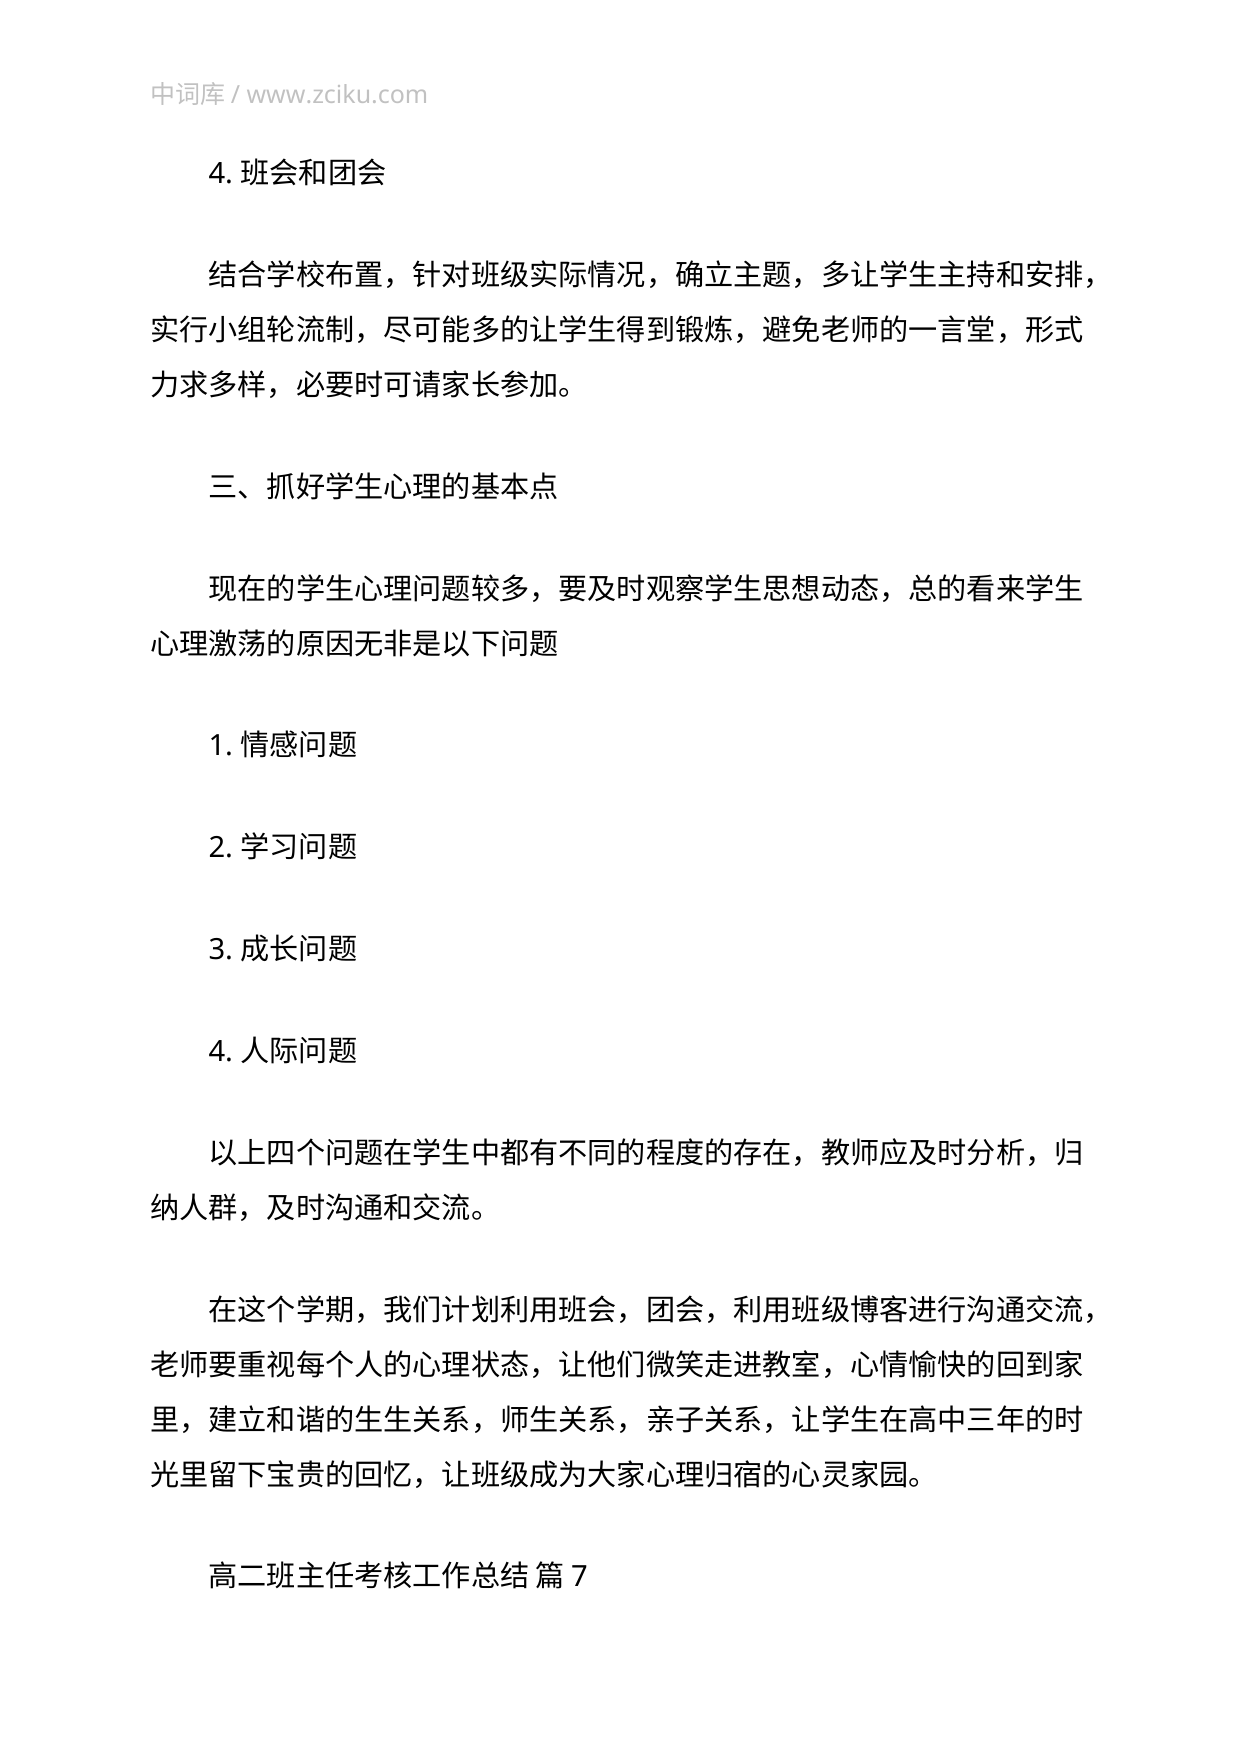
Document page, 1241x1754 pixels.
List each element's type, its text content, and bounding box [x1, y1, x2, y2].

text 2. 学习问题 [150, 824, 1090, 866]
text 结合学校布置，针对班级实际情况，确立主题，多让学生主持和安排，实行小组轮流制，尽可能多的让学生得到锻炼，避免老师的一言堂，形式力求多样，必要时可请家长参加。 [150, 252, 1090, 404]
text 高二班主任考核工作总结 篇7 [150, 1553, 1090, 1595]
text 在这个学期，我们计划利用班会，团会，利用班级博客进行沟通交流，老师要重视每个人的心理状态，让他们微笑走进教室，心情愉快的回到家里，建立和谐的生生关系，师生关系，亲子关系，让学生在高中三年的时光里留下宝贵的回忆，让班级成为大家心理归宿的心灵家园。 [150, 1287, 1090, 1493]
text 4. 班会和团会 [150, 150, 1090, 192]
text 3. 成长问题 [150, 926, 1090, 968]
text 4. 人际问题 [150, 1028, 1090, 1070]
text 三、抓好学生心理的基本点 [150, 463, 1090, 506]
text 现在的学生心理问题较多，要及时观察学生思想动态，总的看来学生心理激荡的原因无非是以下问题 [150, 565, 1090, 662]
text 1. 情感问题 [150, 722, 1090, 764]
text 以上四个问题在学生中都有不同的程度的存在，教师应及时分析，归纳人群，及时沟通和交流。 [150, 1130, 1090, 1227]
